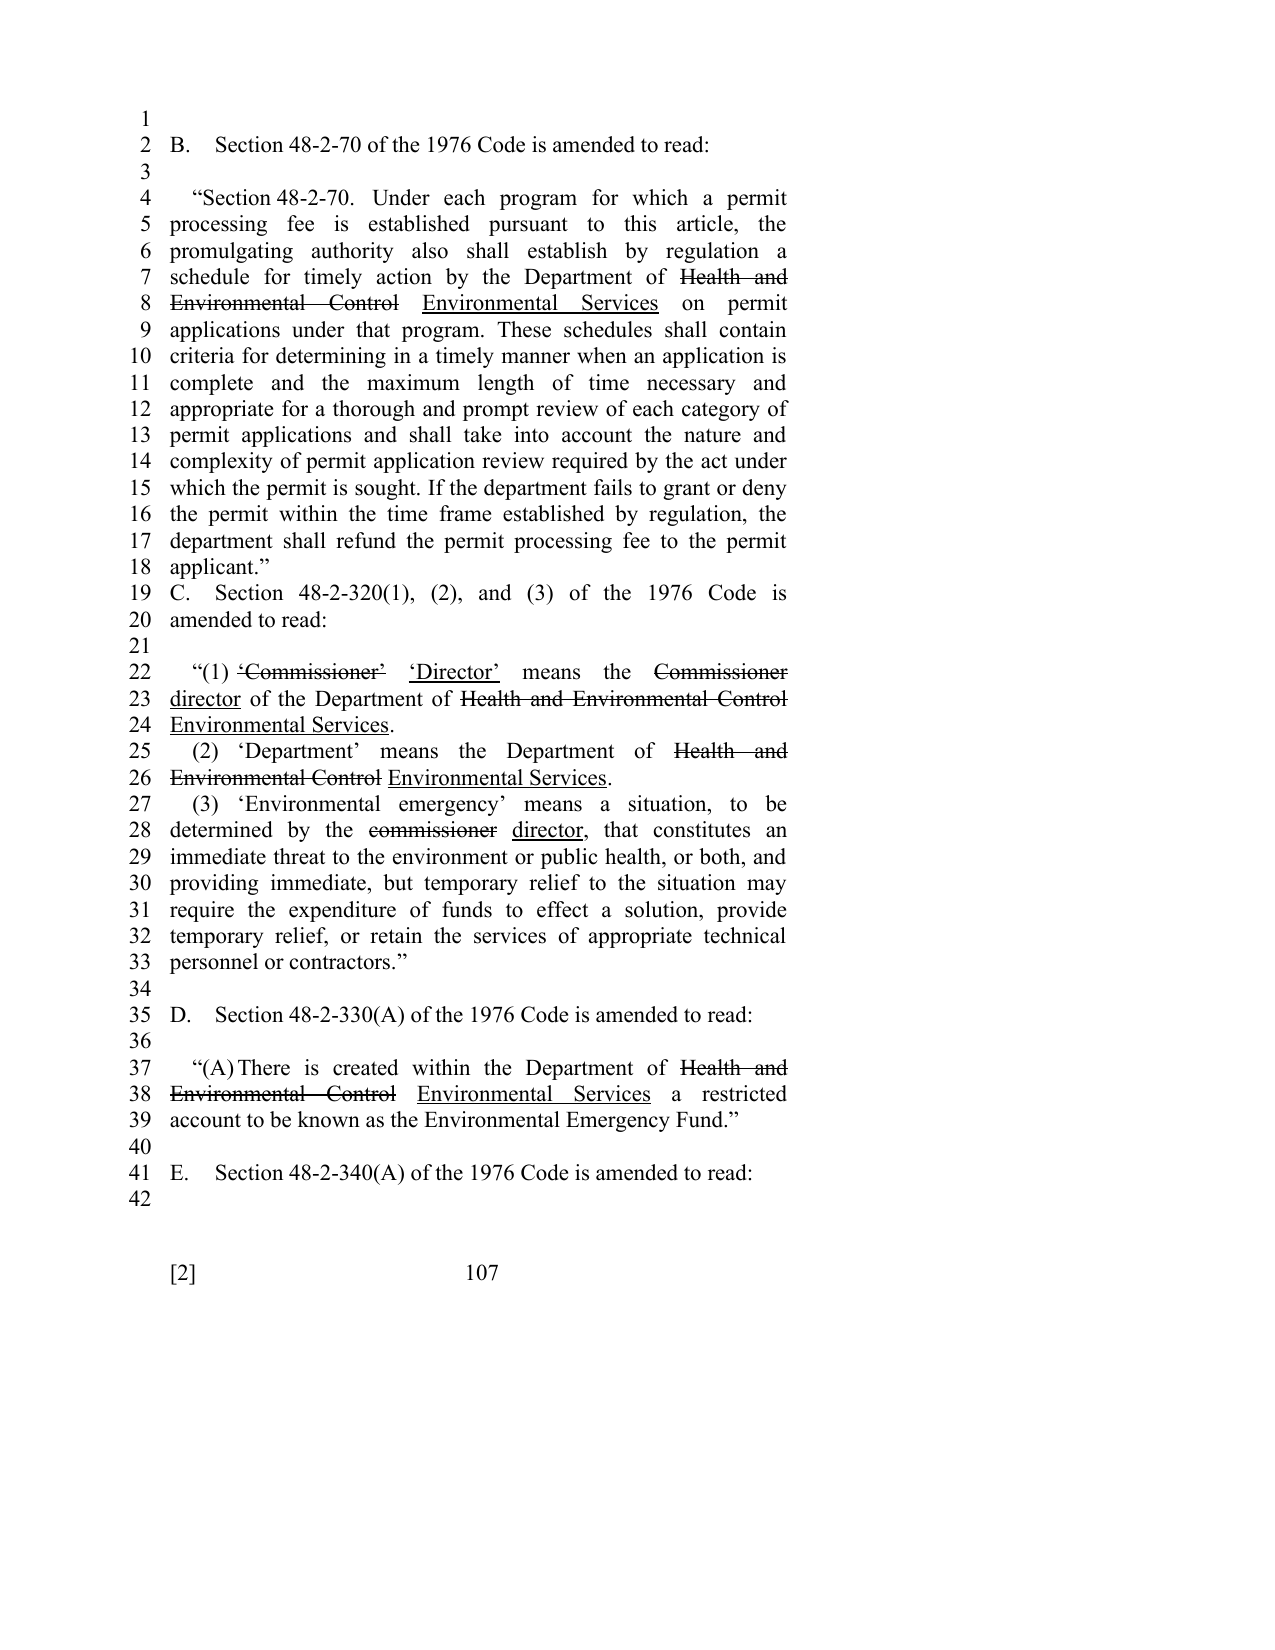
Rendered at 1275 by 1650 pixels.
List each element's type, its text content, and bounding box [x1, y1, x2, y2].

text B. Section 48-2-70 of the 1976 Code is amended to read: [169, 131, 787, 158]
text D. Section 48-2-330(A) of the 1976 Code is amended to read: [169, 1001, 787, 1027]
text (2) ‘Department’ means the Department of Health and Environmental Control Environmental Services. [169, 737, 787, 790]
text E. Section 48-2-340(A) of the 1976 Code is amended to read: [169, 1159, 787, 1186]
text (3) ‘Environmental emergency’ means a situation, to be determined by the commissioner director, that constitutes an immediate threat to the environment or public health, or both, and providing immediate, but temporary relief to the situation may require the expenditure of funds to effect a solution, provide temporary relief, or retain the services of appropriate technical personnel or contractors.” [169, 790, 787, 975]
text “(1) ‘Commissioner’ ‘Director’ means the Commissioner director of the Department of Health and Environmental Control Environmental Services. [169, 658, 787, 737]
text “(A) There is created within the Department of Health and Environmental Control Environmental Services a restricted account to be known as the Environmental Emergency Fund.” [169, 1054, 787, 1133]
text C. Section 48-2-320(1), (2), and (3) of the 1976 Code is amended to read: [169, 579, 787, 632]
text “Section 48-2-70. Under each program for which a permit processing fee is established pursuant to this article, the promulgating authority also shall establish by regulation a schedule for timely action by the Department of Health and Environmental Control Environmental Services on permit applications under that program. These schedules shall contain criteria for determining in a timely manner when an application is complete and the maximum length of time necessary and appropriate for a thorough and prompt review of each category of permit applications and shall take into account the nature and complexity of permit application review required by the act under which the permit is sought. If the department fails to grant or deny the permit within the time frame established by regulation, the department shall refund the permit processing fee to the permit applicant.” [169, 184, 787, 579]
